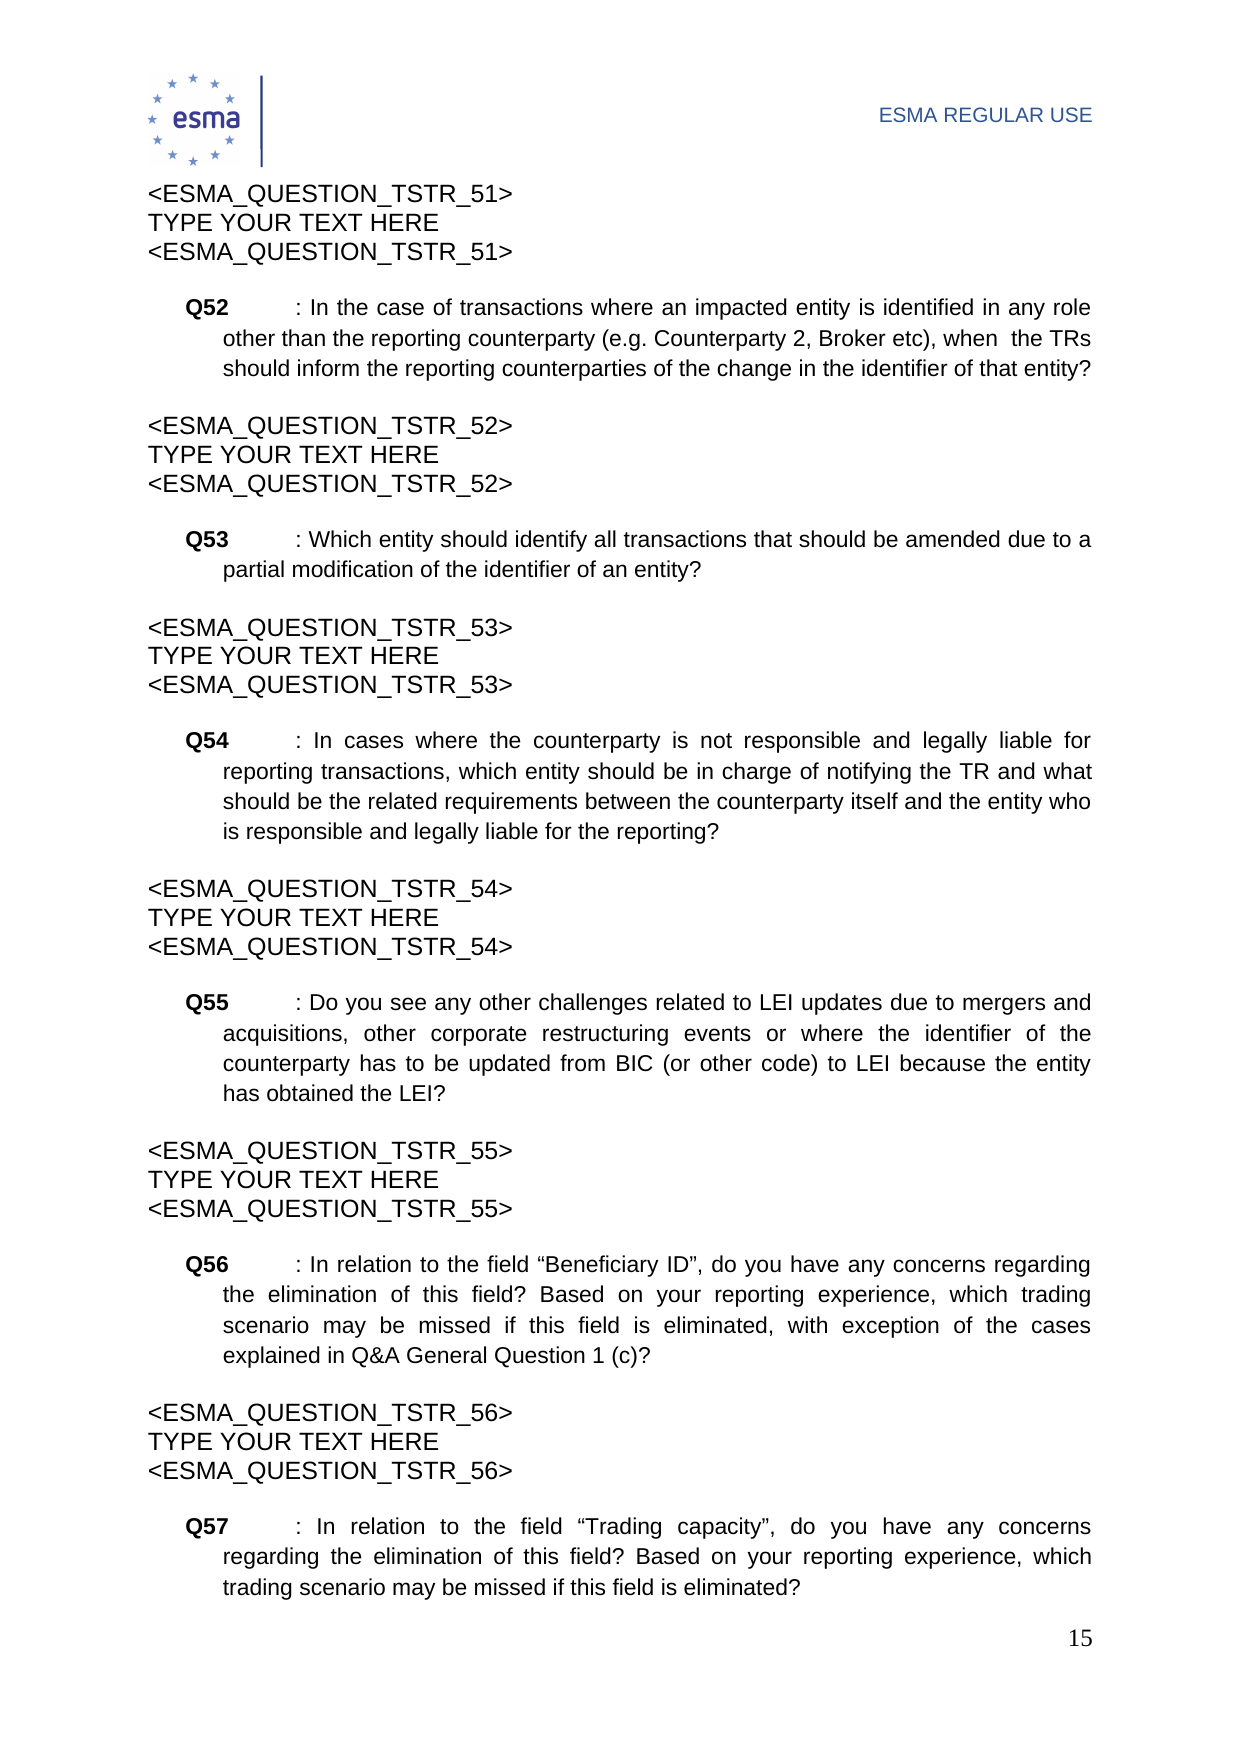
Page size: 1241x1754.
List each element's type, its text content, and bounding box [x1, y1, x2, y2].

list : In cases where the counterparty is not responsible and legally liable for reporting transactions, which entity should be in charge of notifying the TR and what should be the related requirements between the counterparty itself and the entity who is responsible and legally liable for the reporting? [185, 727, 1092, 844]
list : In relation to the field “Beneficiary ID”, do you have any concerns regarding the elimination of this field? Based on your reporting experience, which trading scenario may be missed if this field is eliminated, with exception of the cases explained in Q&A General Question 1 (c)? [185, 1251, 1092, 1368]
text <ESMA_QUESTION_TSTR_54> [148, 932, 1092, 961]
text TYPE YOUR TEXT HERE [148, 208, 1092, 237]
text <ESMA_QUESTION_TSTR_56> [148, 1398, 1092, 1427]
text <ESMA_QUESTION_TSTR_53> [148, 612, 1092, 641]
text <ESMA_QUESTION_TSTR_53> [148, 670, 1092, 699]
text TYPE YOUR TEXT HERE [148, 641, 1092, 670]
list : In relation to the field “Trading capacity”, do you have any concerns regarding the elimination of this field? Based on your reporting experience, which trading scenario may be missed if this field is eliminated? [185, 1513, 1092, 1600]
text <ESMA_QUESTION_TSTR_51> [148, 179, 1092, 208]
list : Which entity should identify all transactions that should be amended due to a partial modification of the identifier of an entity? [185, 526, 1092, 583]
text TYPE YOUR TEXT HERE [148, 1165, 1092, 1194]
text TYPE YOUR TEXT HERE [148, 440, 1092, 468]
text <ESMA_QUESTION_TSTR_54> [148, 874, 1092, 903]
picture [147, 73, 240, 166]
text <ESMA_QUESTION_TSTR_52> [148, 468, 1092, 497]
text <ESMA_QUESTION_TSTR_55> [148, 1136, 1092, 1165]
text <ESMA_QUESTION_TSTR_51> [148, 237, 1092, 266]
list : In the case of transactions where an impacted entity is identified in any role other than the reporting counterparty (e.g. Counterparty 2, Broker etc), when the TRs should inform the reporting counterparties of the change in the identifier of that entity? [185, 294, 1092, 381]
text <ESMA_QUESTION_TSTR_56> [148, 1456, 1092, 1484]
list : Do you see any other challenges related to LEI updates due to mergers and acquisitions, other corporate restructuring events or where the identifier of the counterparty has to be updated from BIC (or other code) to LEI because the entity has obtained the LEI? [185, 989, 1092, 1106]
text TYPE YOUR TEXT HERE [148, 1427, 1092, 1456]
text TYPE YOUR TEXT HERE [148, 903, 1092, 932]
text <ESMA_QUESTION_TSTR_55> [148, 1194, 1092, 1222]
text <ESMA_QUESTION_TSTR_52> [148, 411, 1092, 440]
